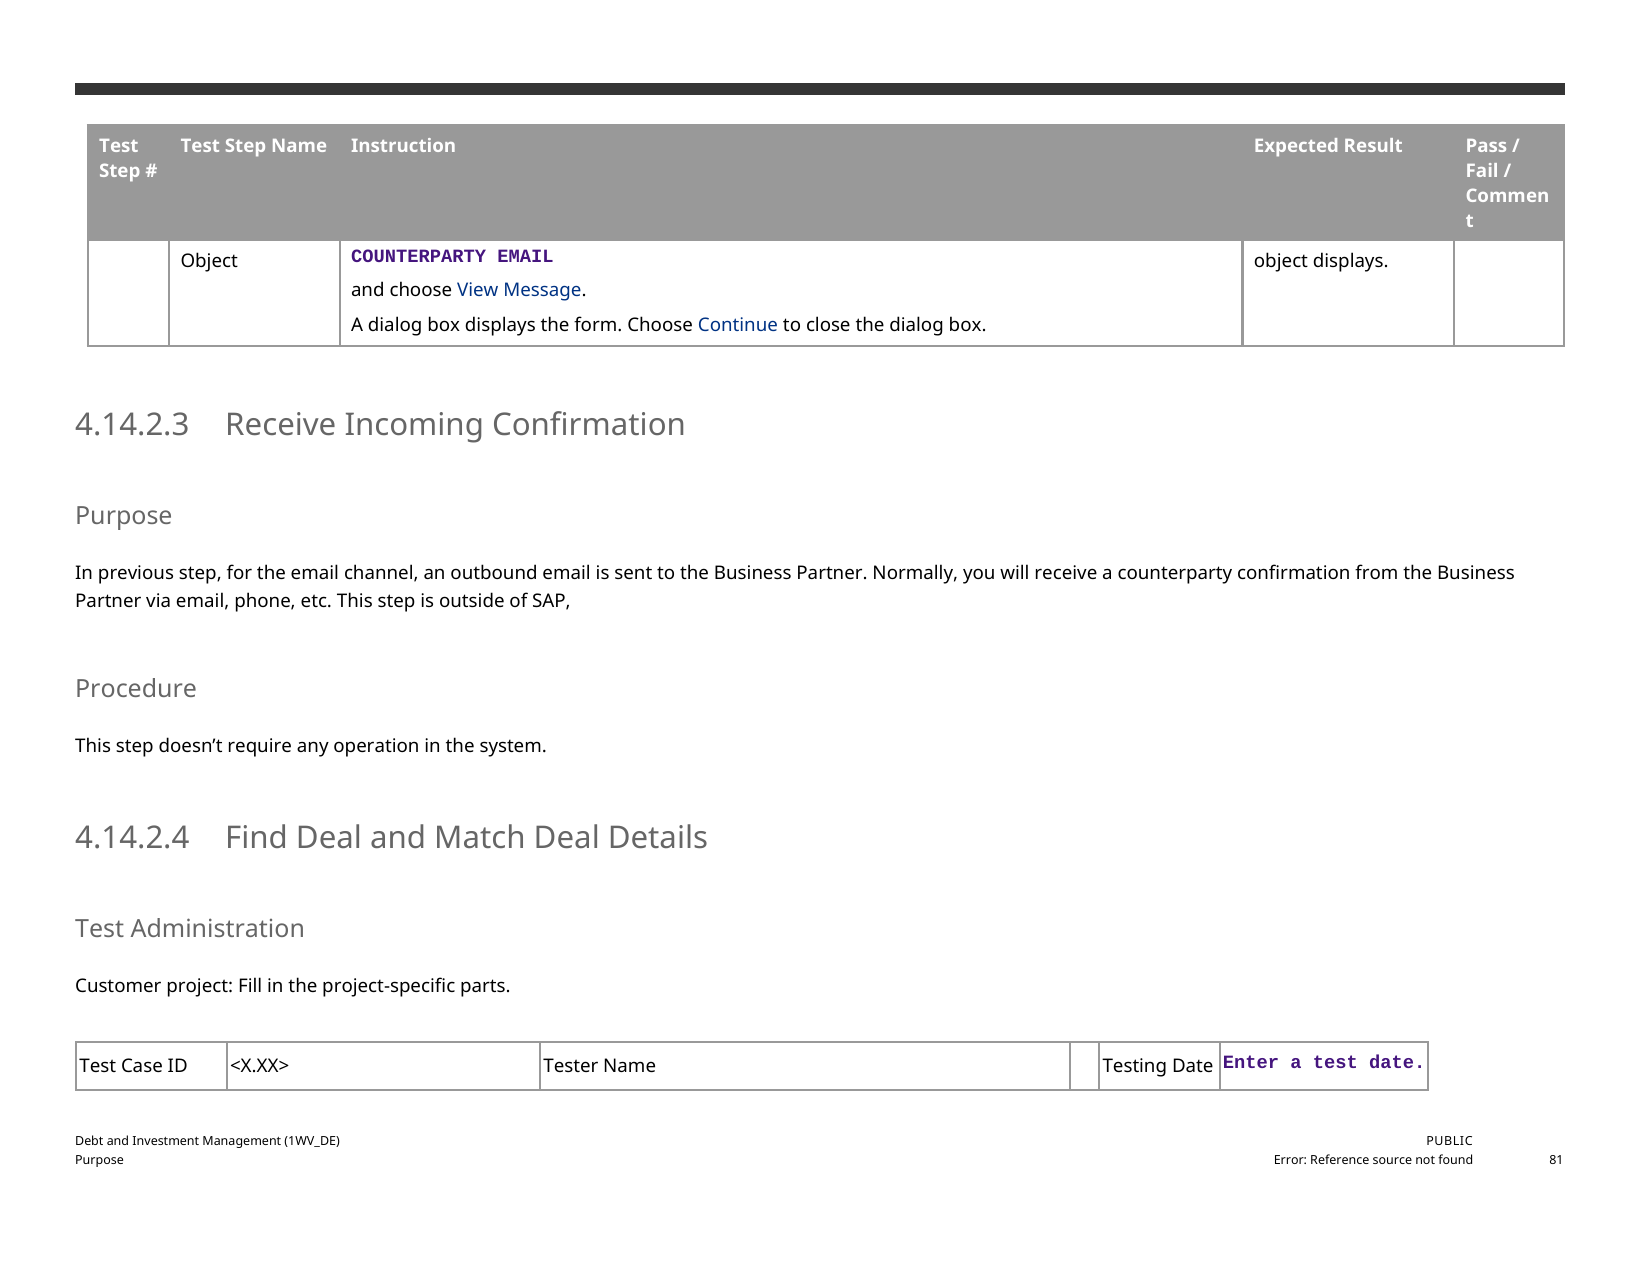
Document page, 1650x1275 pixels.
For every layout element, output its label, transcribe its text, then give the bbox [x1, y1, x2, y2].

text Customer project: Fill in the project-specific parts. [75, 973, 1565, 998]
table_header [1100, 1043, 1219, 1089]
title Procedure [75, 674, 1565, 703]
title Purpose [75, 501, 1565, 530]
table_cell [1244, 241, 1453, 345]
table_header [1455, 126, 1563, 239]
text In previous step, for the email channel, an outbound email is sent to the Business Partner. Normally, you will receive a counterparty confirmation from the Business Partner via email, phone, etc. This step is outside of SAP, [75, 559, 1565, 613]
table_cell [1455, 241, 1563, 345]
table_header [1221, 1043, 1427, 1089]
text This step doesn’t require any operation in the system. [75, 732, 1565, 758]
subtitle Find Deal and Match Deal Details [75, 818, 1565, 856]
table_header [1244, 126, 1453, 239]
title Test Administration [75, 914, 1565, 943]
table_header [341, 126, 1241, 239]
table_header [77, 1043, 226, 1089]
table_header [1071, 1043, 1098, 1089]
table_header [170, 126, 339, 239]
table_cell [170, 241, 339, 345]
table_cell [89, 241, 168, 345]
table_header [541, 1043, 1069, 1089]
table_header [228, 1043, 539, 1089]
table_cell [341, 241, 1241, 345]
subtitle Receive Incoming Confirmation [75, 405, 1565, 443]
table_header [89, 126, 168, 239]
